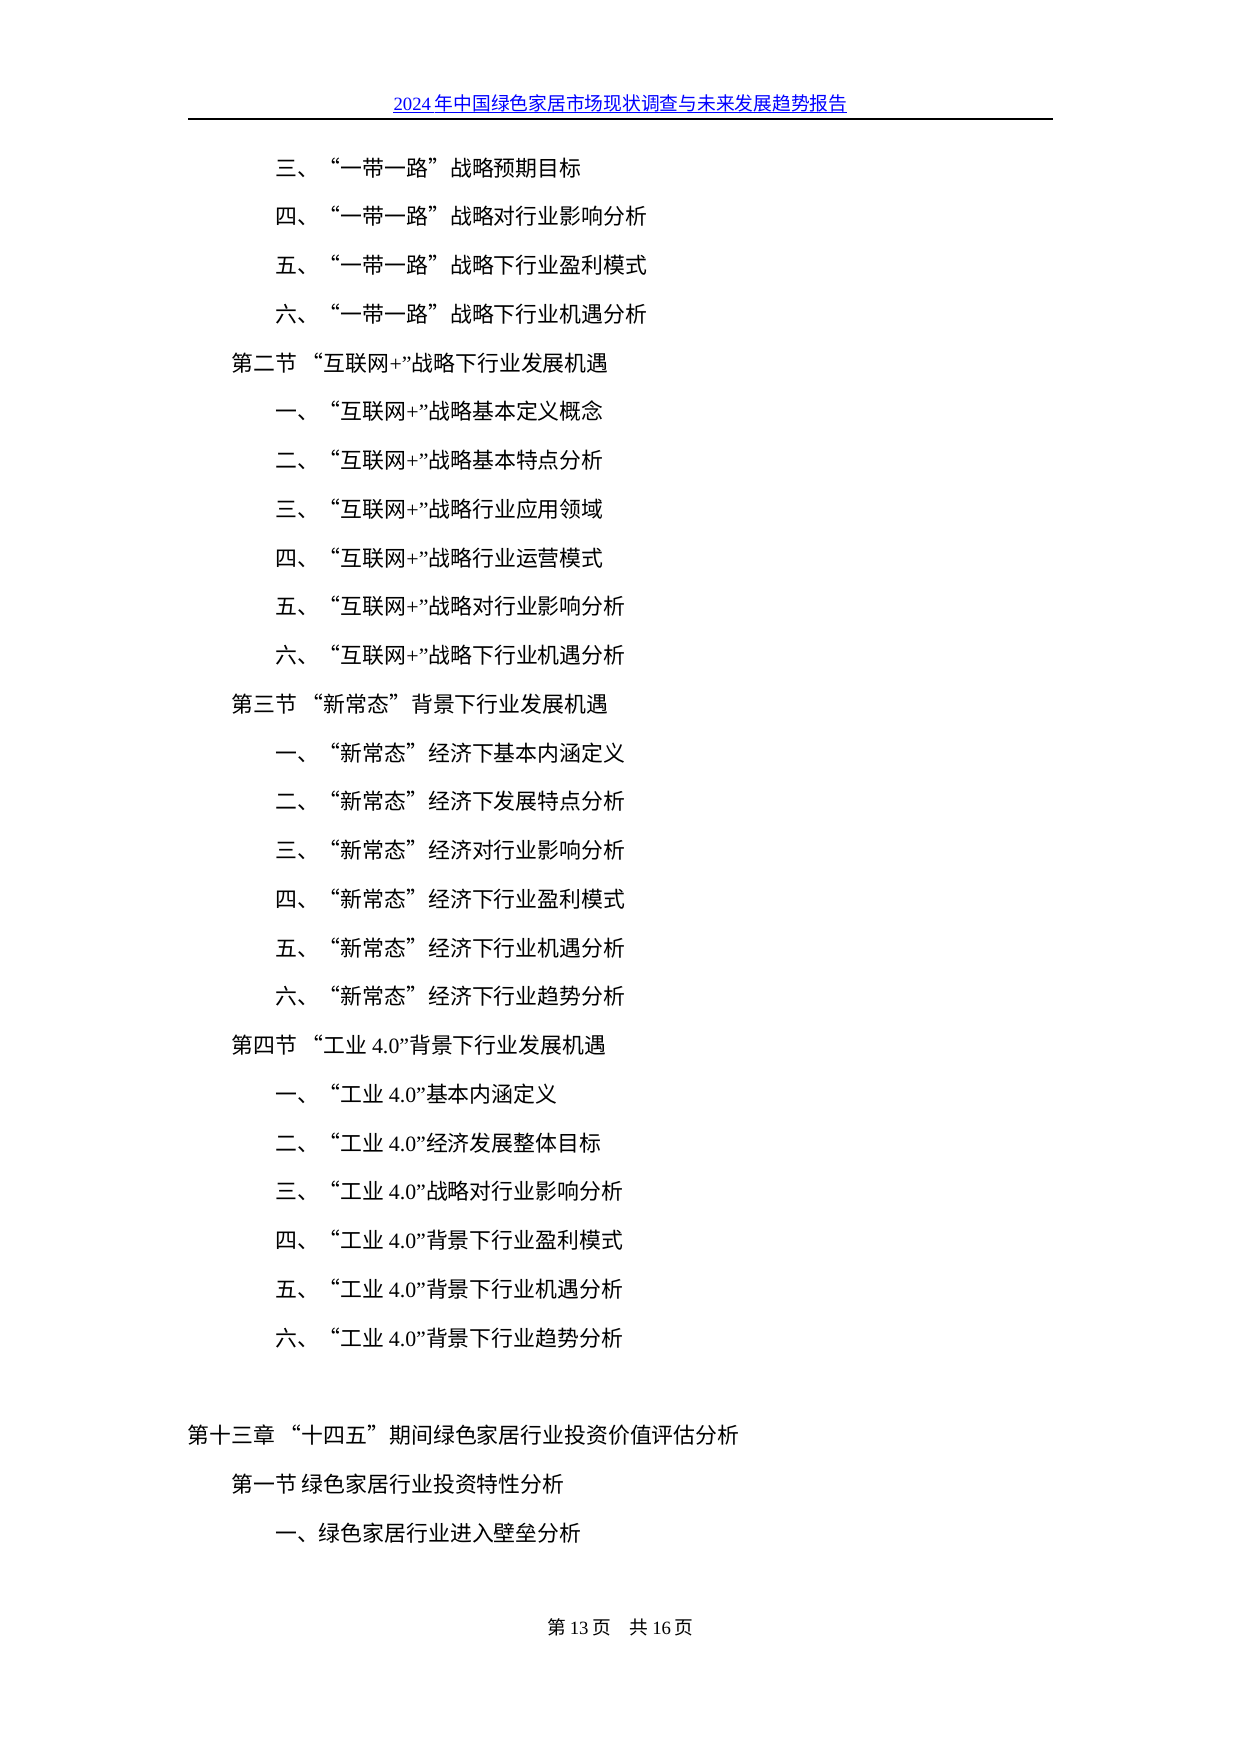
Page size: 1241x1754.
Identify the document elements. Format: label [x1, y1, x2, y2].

text [187, 150, 1053, 1548]
